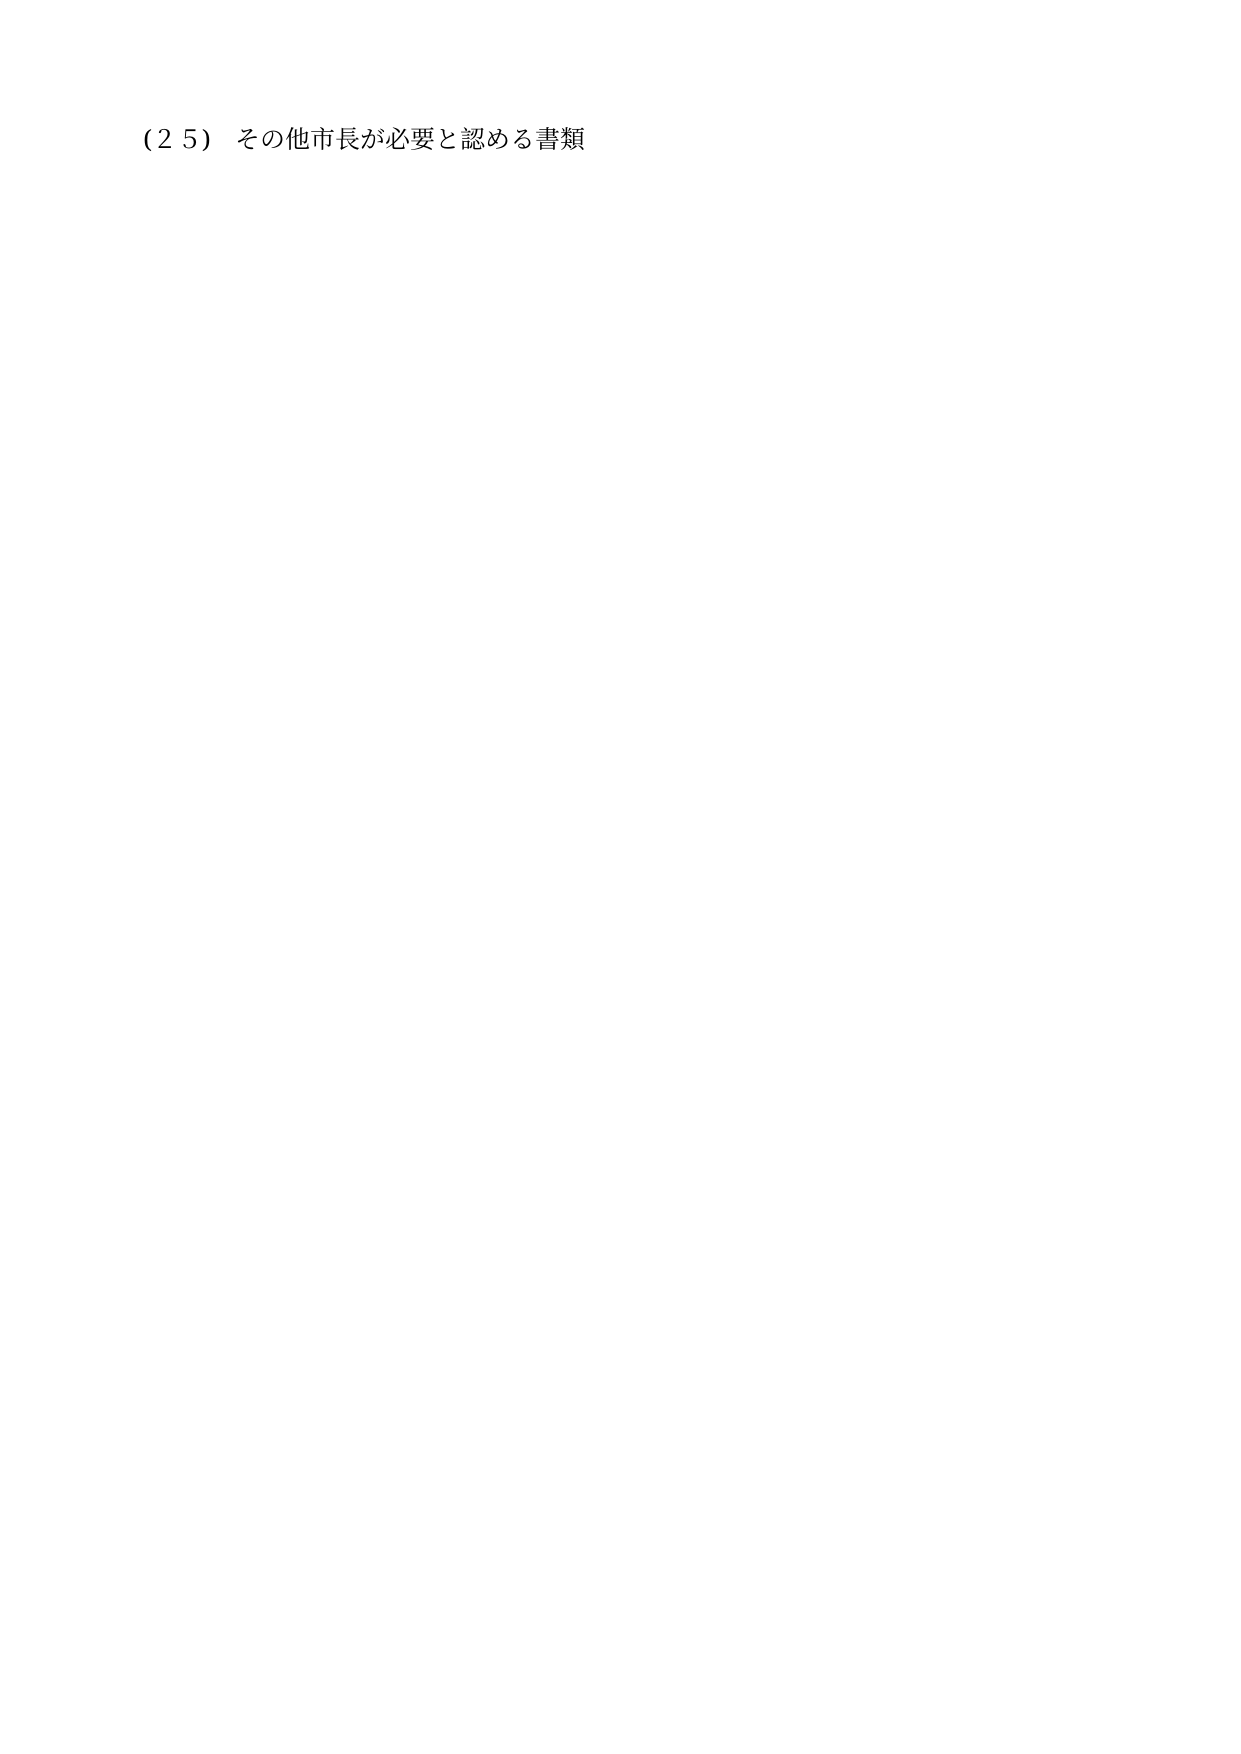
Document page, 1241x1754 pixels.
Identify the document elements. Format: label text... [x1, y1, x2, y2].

text (２５) その他市長が必要と認める書類 [118, 120, 1122, 156]
